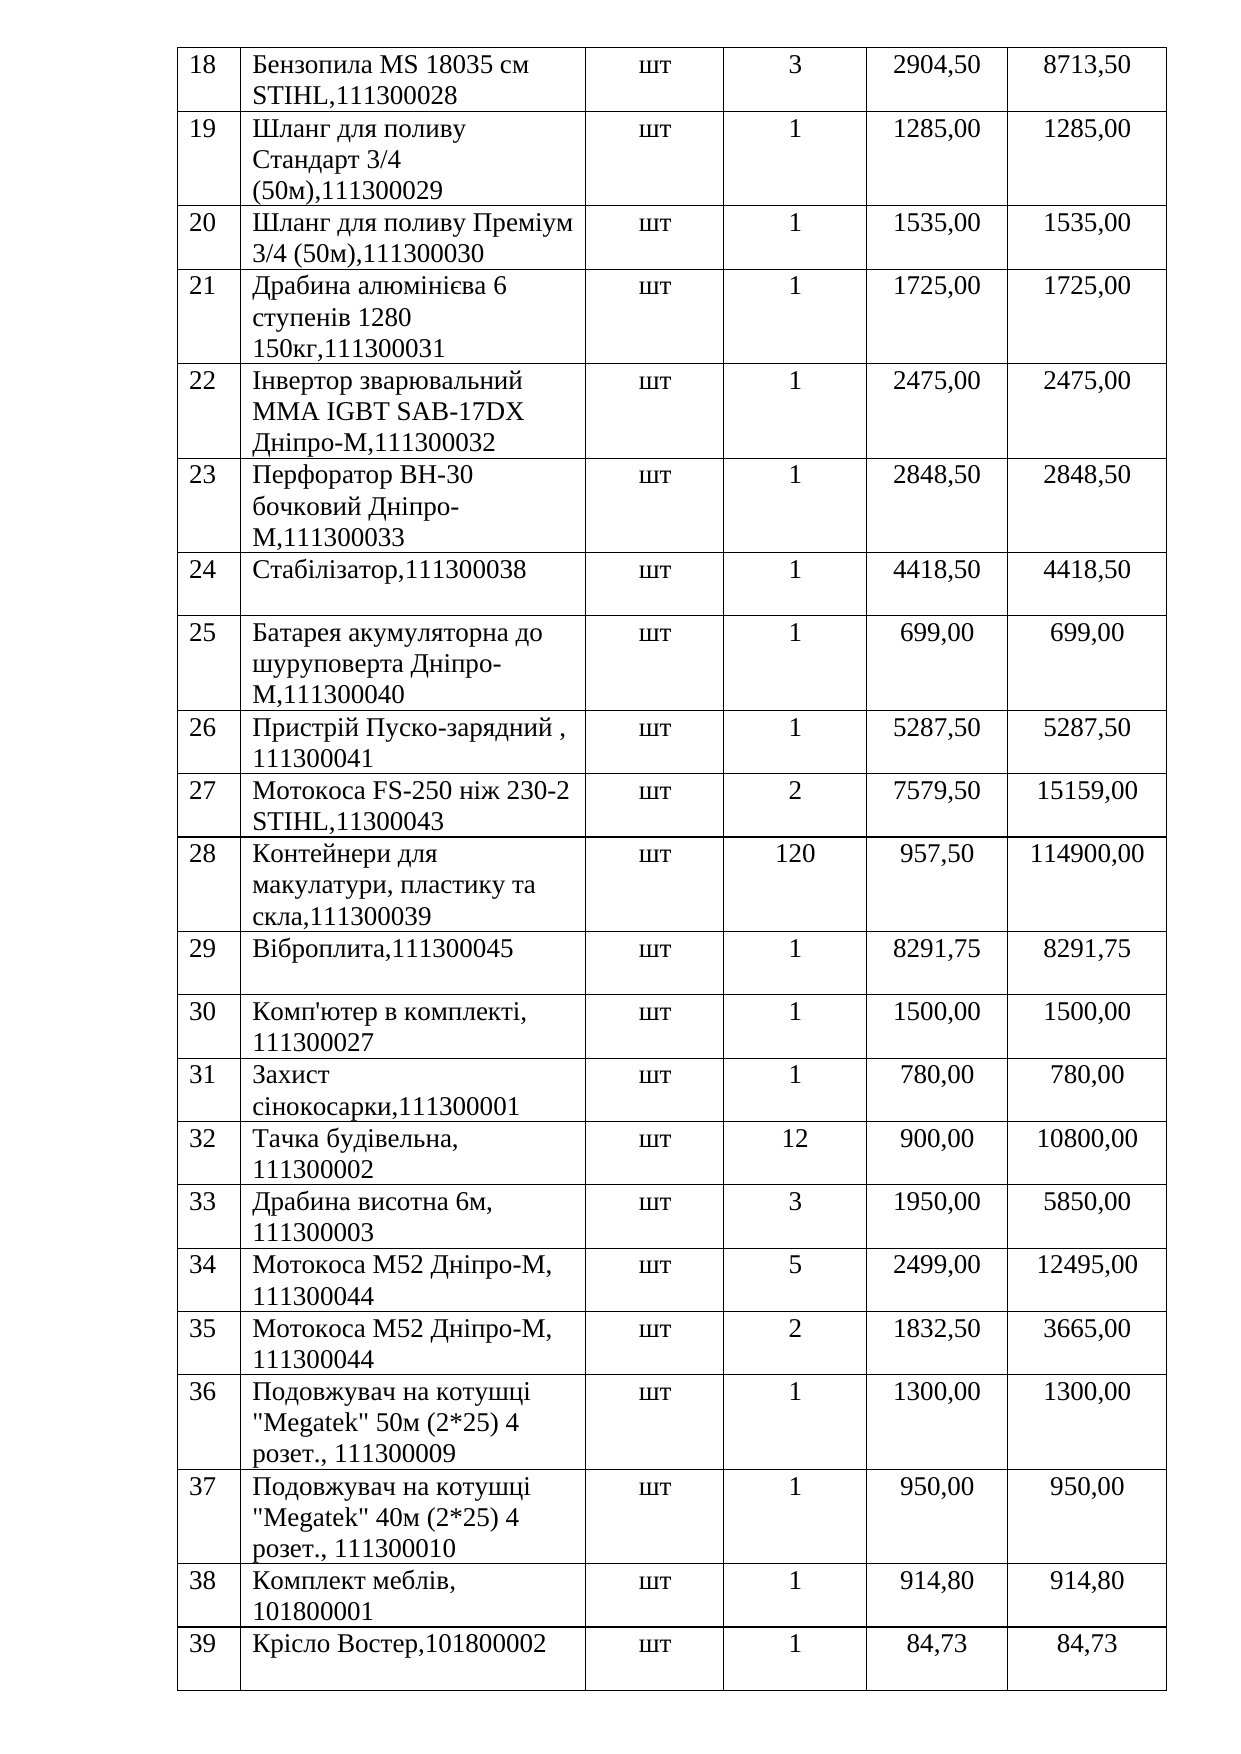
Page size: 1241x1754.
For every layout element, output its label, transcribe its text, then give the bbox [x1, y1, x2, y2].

table_cell Комплект меблів, 101800001 [241, 1564, 585, 1626]
table_cell Шланг для поливу Стандарт 3/4 (50м),111300029 [241, 112, 585, 205]
table_cell Мотокоса М52 Дніпро-М, 111300044 [241, 1312, 585, 1374]
table_cell Мотокоса М52 Дніпро-М, 111300044 [241, 1249, 585, 1311]
table_cell Перфоратор BH-30 бочковий Дніпро-М,111300033 [241, 459, 585, 552]
table_cell 2904,50 [867, 48, 1007, 111]
table_cell 29 [178, 932, 240, 994]
table_cell 957,50 [867, 838, 1007, 931]
table_cell 2 [724, 1312, 866, 1374]
table_cell шт [586, 616, 723, 710]
table_cell 1 [724, 1375, 866, 1469]
table_cell 914,80 [1008, 1564, 1166, 1626]
table_cell 1 [724, 1059, 866, 1121]
table_cell шт [586, 1185, 723, 1247]
table_cell 1 [724, 932, 866, 994]
table_cell 3 [724, 48, 866, 111]
table_cell Шланг для поливу Преміум 3/4 (50м),111300030 [241, 206, 585, 268]
table_cell шт [586, 838, 723, 931]
table_cell Захист сінокосарки,111300001 [241, 1059, 585, 1121]
table_cell шт [586, 1312, 723, 1374]
table_cell 2499,00 [867, 1249, 1007, 1311]
table_cell 12495,00 [1008, 1249, 1166, 1311]
table_cell 1285,00 [1008, 112, 1166, 205]
table_cell 33 [178, 1185, 240, 1247]
table_cell 25 [178, 616, 240, 710]
table_cell 2475,00 [1008, 364, 1166, 457]
table_cell шт [586, 48, 723, 111]
table_cell шт [586, 1470, 723, 1563]
table_cell 35 [178, 1312, 240, 1374]
table_cell 84,73 [1008, 1628, 1166, 1690]
table_cell 1 [724, 1470, 866, 1563]
table_cell 5 [724, 1249, 866, 1311]
table_cell 18 [178, 48, 240, 111]
table_cell 27 [178, 774, 240, 836]
table_cell шт [586, 1122, 723, 1184]
table_cell 10800,00 [1008, 1122, 1166, 1184]
table_cell 1 [724, 1564, 866, 1626]
table_cell Драбина висотна 6м, 111300003 [241, 1185, 585, 1247]
table_cell 2 [724, 774, 866, 836]
table_cell шт [586, 112, 723, 205]
table_cell 699,00 [1008, 616, 1166, 710]
table_cell 4418,50 [867, 553, 1007, 615]
table_cell 1 [724, 616, 866, 710]
table_cell 1 [724, 459, 866, 552]
table_cell 4418,50 [1008, 553, 1166, 615]
table_cell шт [586, 270, 723, 363]
table_cell Інвертор зварювальний ММА IGBT SAB-17DX Дніпро-М,111300032 [241, 364, 585, 457]
table_cell Мотокоса FS-250 ніж 230-2 STIHL,11300043 [241, 774, 585, 836]
table_cell 5287,50 [867, 711, 1007, 773]
table_cell 21 [178, 270, 240, 363]
table_cell Контейнери для макулатури, пластику та скла,111300039 [241, 838, 585, 931]
table_cell 1 [724, 553, 866, 615]
table_cell шт [586, 1564, 723, 1626]
table_cell 3 [724, 1185, 866, 1247]
table_cell 30 [178, 995, 240, 1057]
table_cell 5287,50 [1008, 711, 1166, 773]
table_cell 22 [178, 364, 240, 457]
table_cell 84,73 [867, 1628, 1007, 1690]
table_cell 39 [178, 1628, 240, 1690]
table_cell Подовжувач на котушці "Megatek" 40м (2*25) 4 розет., 111300010 [241, 1470, 585, 1563]
table_cell 114900,00 [1008, 838, 1166, 931]
table_cell 3665,00 [1008, 1312, 1166, 1374]
table_cell 7579,50 [867, 774, 1007, 836]
table_cell Тачка будівельна, 111300002 [241, 1122, 585, 1184]
table_cell 5850,00 [1008, 1185, 1166, 1247]
table_cell 1 [724, 112, 866, 205]
table_cell Подовжувач на котушці "Megatek" 50м (2*25) 4 розет., 111300009 [241, 1375, 585, 1469]
table_cell Бензопила MS 18035 см STIHL,111300028 [241, 48, 585, 111]
table_cell шт [586, 711, 723, 773]
table_cell 26 [178, 711, 240, 773]
table_cell 23 [178, 459, 240, 552]
table_cell 1285,00 [867, 112, 1007, 205]
table_cell шт [586, 364, 723, 457]
table_cell 15159,00 [1008, 774, 1166, 836]
table_cell 31 [178, 1059, 240, 1121]
table_cell 1300,00 [867, 1375, 1007, 1469]
table_cell шт [586, 553, 723, 615]
table_cell 8291,75 [867, 932, 1007, 994]
table_cell Крісло Востер,101800002 [241, 1628, 585, 1690]
table_cell 1535,00 [867, 206, 1007, 268]
table_cell 2848,50 [867, 459, 1007, 552]
table_cell 1535,00 [1008, 206, 1166, 268]
table_cell шт [586, 459, 723, 552]
table_cell 1500,00 [867, 995, 1007, 1057]
table_cell 1 [724, 270, 866, 363]
table_cell Комп'ютер в комплекті, 111300027 [241, 995, 585, 1057]
table_cell 1725,00 [1008, 270, 1166, 363]
table_cell 28 [178, 838, 240, 931]
table_cell 12 [724, 1122, 866, 1184]
table_cell Батарея акумуляторна до шуруповерта Дніпро-М,111300040 [241, 616, 585, 710]
table_cell 1300,00 [1008, 1375, 1166, 1469]
table_cell 780,00 [1008, 1059, 1166, 1121]
table_cell 8291,75 [1008, 932, 1166, 994]
table_cell 699,00 [867, 616, 1007, 710]
table_cell 120 [724, 838, 866, 931]
table_cell шт [586, 1375, 723, 1469]
table_cell 2475,00 [867, 364, 1007, 457]
table_cell 900,00 [867, 1122, 1007, 1184]
table_cell 1725,00 [867, 270, 1007, 363]
table_cell 2848,50 [1008, 459, 1166, 552]
table_cell Драбина алюмінієва 6 ступенів 1280 150кг,111300031 [241, 270, 585, 363]
table_cell 8713,50 [1008, 48, 1166, 111]
table_cell шт [586, 1628, 723, 1690]
table_cell 1950,00 [867, 1185, 1007, 1247]
table_cell 914,80 [867, 1564, 1007, 1626]
table_cell 1 [724, 1628, 866, 1690]
table_cell 38 [178, 1564, 240, 1626]
table_cell 1832,50 [867, 1312, 1007, 1374]
table_cell 36 [178, 1375, 240, 1469]
table_cell Пристрій Пуско-зарядний , 111300041 [241, 711, 585, 773]
table_cell 950,00 [1008, 1470, 1166, 1563]
table_cell Віброплита,111300045 [241, 932, 585, 994]
table_cell 780,00 [867, 1059, 1007, 1121]
table_cell шт [586, 995, 723, 1057]
table_cell 1 [724, 364, 866, 457]
table_cell 20 [178, 206, 240, 268]
table_cell 950,00 [867, 1470, 1007, 1563]
table_cell 19 [178, 112, 240, 205]
table_cell шт [586, 774, 723, 836]
table_cell шт [586, 1059, 723, 1121]
table_cell 1 [724, 711, 866, 773]
table_cell шт [586, 206, 723, 268]
table_cell 1 [724, 995, 866, 1057]
table_cell шт [586, 1249, 723, 1311]
table_cell 24 [178, 553, 240, 615]
table_cell 37 [178, 1470, 240, 1563]
table_cell 32 [178, 1122, 240, 1184]
table_cell 1500,00 [1008, 995, 1166, 1057]
table_cell 34 [178, 1249, 240, 1311]
table_cell шт [586, 932, 723, 994]
table_cell Стабілізатор,111300038 [241, 553, 585, 615]
table_cell 1 [724, 206, 866, 268]
